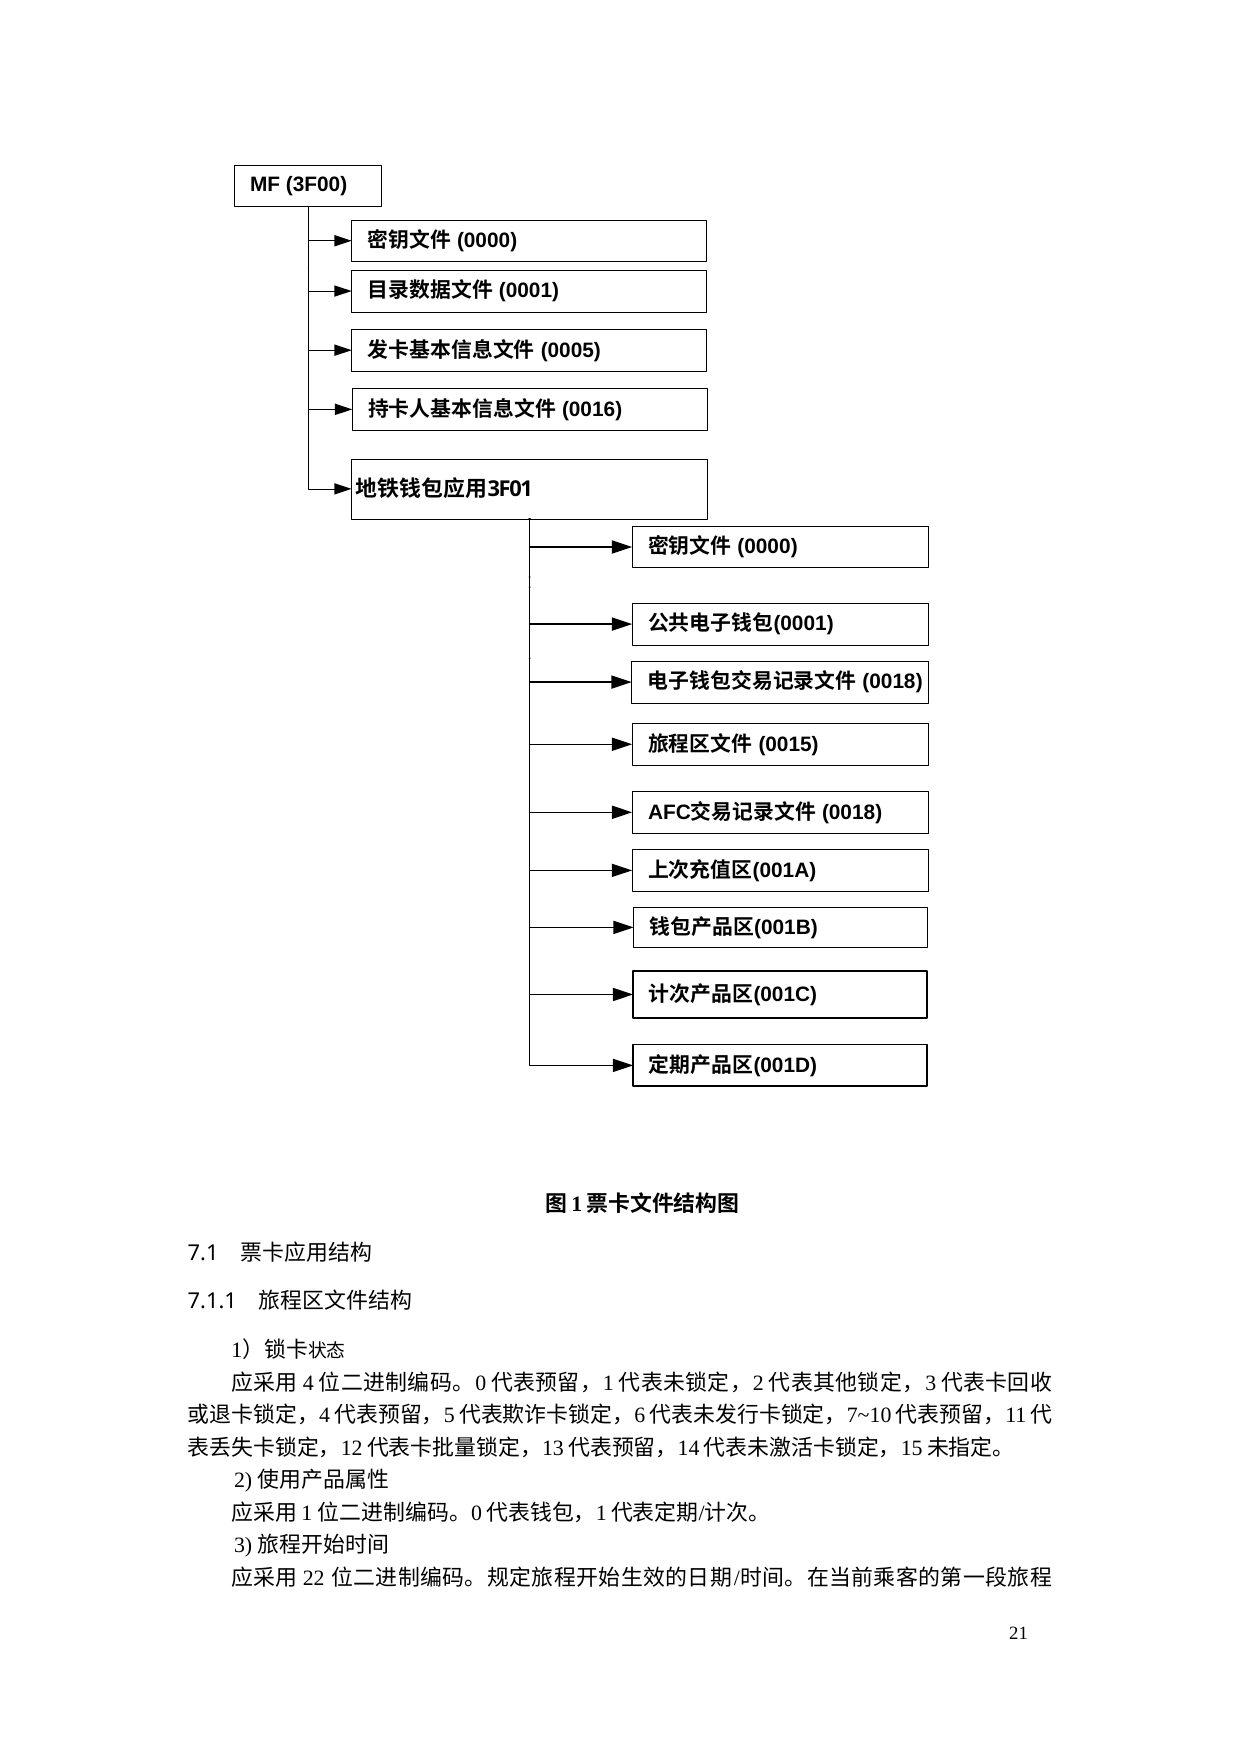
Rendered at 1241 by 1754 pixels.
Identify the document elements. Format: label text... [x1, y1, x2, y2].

text 2) 使用产品属性 [234, 1462, 1053, 1494]
text 3) 旅程开始时间 [234, 1527, 1053, 1559]
text 1）锁卡状态 [187, 1332, 1053, 1364]
list 票卡应用结构 [187, 1234, 1053, 1267]
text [187, 1559, 1053, 1592]
list 旅程区文件结构 [187, 1283, 1053, 1316]
text 应采用4位二进制编码。0代表预留，1代表未锁定，2代表其他锁定，3代表卡回收或退卡锁定，4代表预留，5代表欺诈卡锁定，6代表未发行卡锁定，7~10代表预留，11代表丢失卡锁定，12代表卡批量锁定，13代表预留，14代表未激活卡锁定，15未指定。 [187, 1364, 1053, 1462]
text 图1票卡文件结构图 [187, 1186, 1053, 1218]
text 应采用1 位二进制编码。0代表钱包，1代表定期/计次。 [187, 1494, 1053, 1527]
